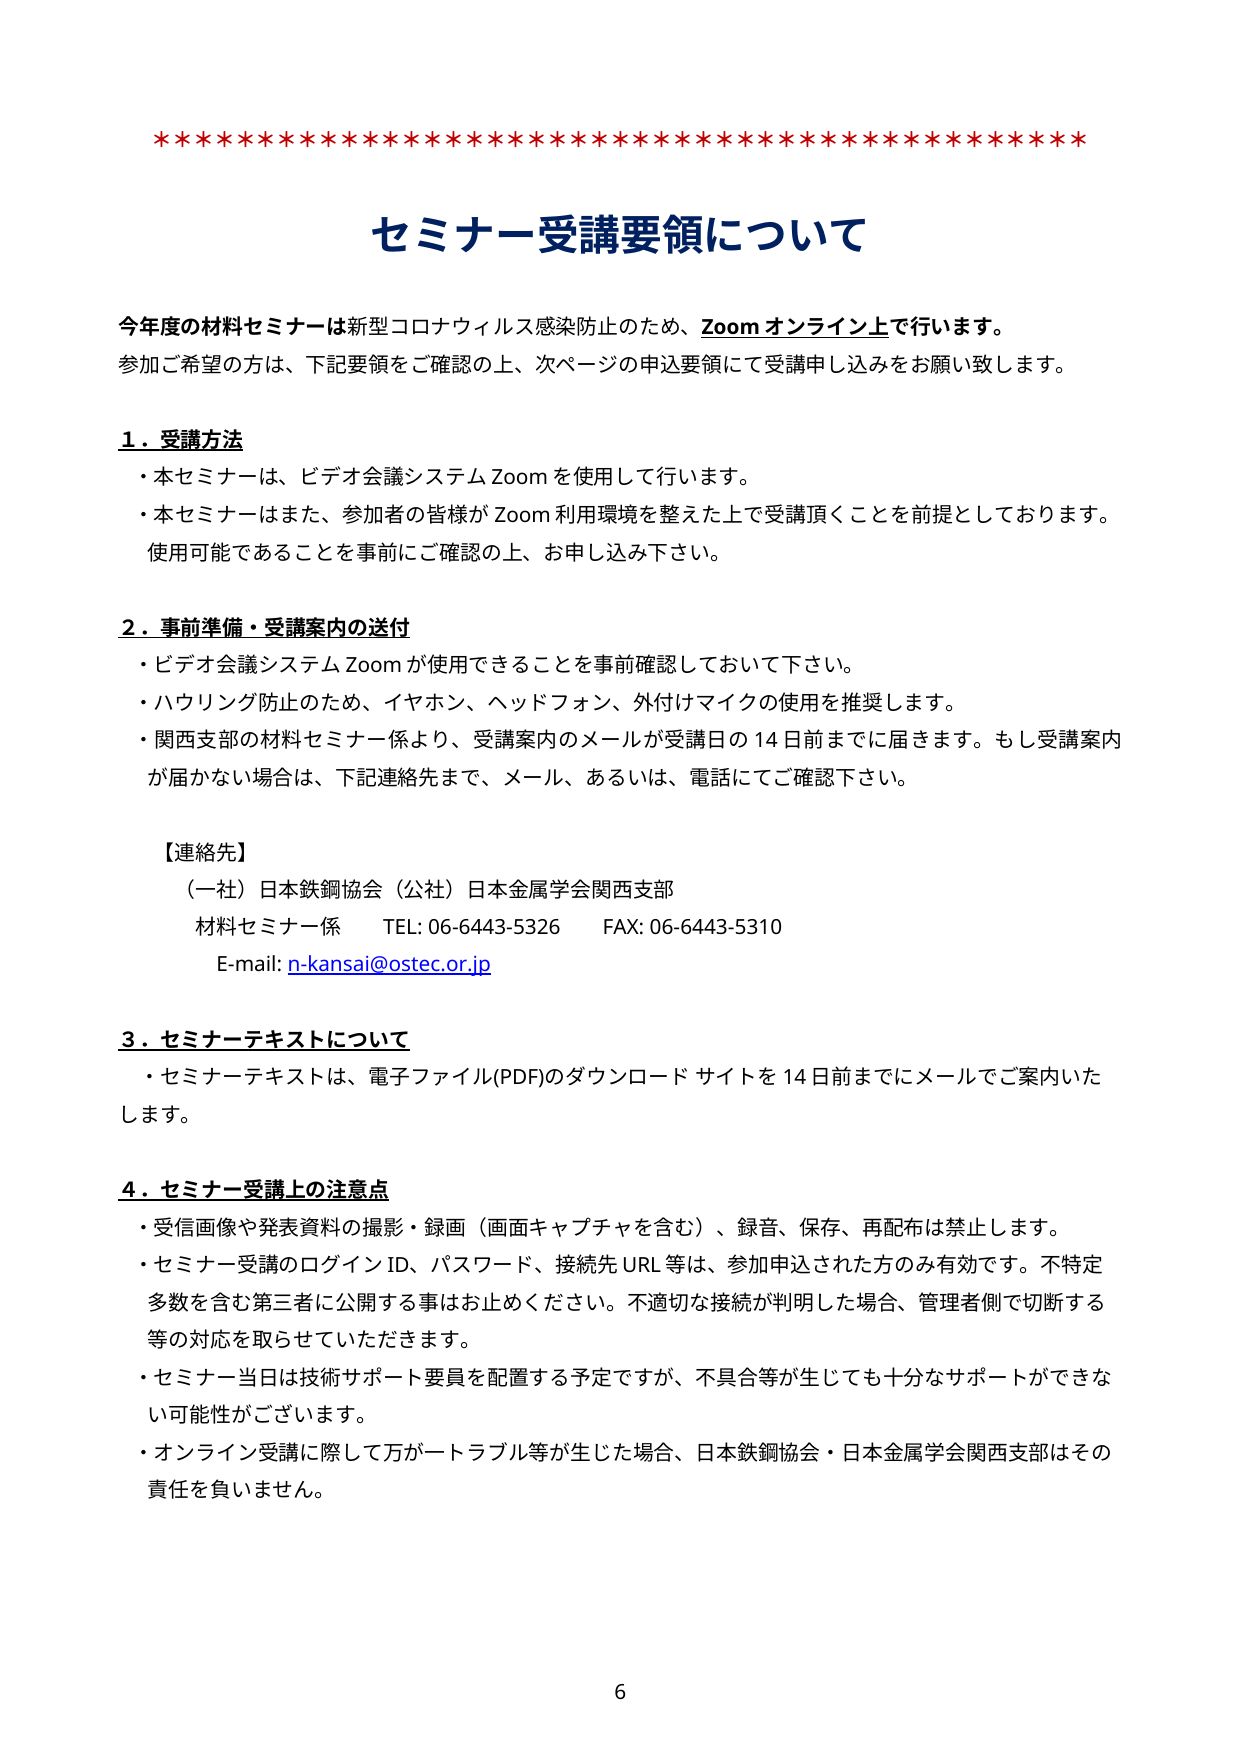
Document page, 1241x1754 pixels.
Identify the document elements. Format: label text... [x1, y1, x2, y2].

text ・ハウリング防止のため、イヤホン、ヘッドフォン、外付けマイクの使用を推奨します。 [133, 682, 1122, 719]
text ・セミナー当日は技術サポート要員を配置する予定ですが、不具合等が生じても十分なサポートができない可能性がございます。 [133, 1357, 1122, 1432]
text ・セミナー受講のログインID、パスワード、接続先URL等は、参加申込された方のみ有効です。不特定多数を含む第三者に公開する事はお止めください。不適切な接続が判明した場合、管理者側で切断する等の対応を取らせていただきます。 [133, 1244, 1122, 1357]
text ４．セミナー受講上の注意点 [118, 1169, 1122, 1207]
text 【連絡先】 [133, 832, 1122, 869]
text 今年度の材料セミナーは新型コロナウィルス感染防止のため、Zoomオンライン上で行います。 [118, 307, 1122, 344]
text ・セミナーテキストは、電子ファイル(PDF)のダウンロード サイトを14日前までにメールでご案内いたします。 [118, 1057, 1122, 1132]
text ＊＊＊＊＊＊＊＊＊＊＊＊＊＊＊＊＊＊＊＊＊＊＊＊＊＊＊＊＊＊＊＊＊＊＊＊＊＊＊＊＊＊＊＊＊ [118, 119, 1122, 157]
text ・受信画像や発表資料の撮影・録画（画面キャプチャを含む）、録音、保存、再配布は禁止します。 [133, 1207, 1122, 1244]
text ・オンライン受講に際して万が一トラブル等が生じた場合、日本鉄鋼協会・日本金属学会関西支部はその責任を負いません。 [133, 1432, 1122, 1507]
text セミナー受講要領について [118, 194, 1122, 269]
text E-mail: n-kansai@ostec.or.jp [133, 944, 1122, 982]
text 参加ご希望の方は、下記要領をご確認の上、次ページの申込要領にて受講申し込みをお願い致します。 [118, 344, 1122, 382]
text ３．セミナーテキストについて [118, 1019, 1122, 1057]
text ・関西支部の材料セミナー係より、受講案内のメールが受講日の14日前までに届きます。もし受講案内が届かない場合は、下記連絡先まで、メール、あるいは、電話にてご確認下さい。 [133, 719, 1122, 794]
text ２．事前準備・受講案内の送付 [118, 607, 1122, 644]
text ・ビデオ会議システムZoomが使用できることを事前確認しておいて下さい。 [133, 644, 1122, 682]
text ・本セミナーは、ビデオ会議システムZoomを使用して行います。 [133, 457, 1122, 494]
text （一社）日本鉄鋼協会（公社）日本金属学会関西支部 [133, 869, 1122, 907]
text １．受講方法 [118, 419, 1122, 457]
text 材料セミナー係 TEL: 06-6443-5326 FAX: 06-6443-5310 [133, 907, 1122, 944]
text ・本セミナーはまた、参加者の皆様がZoom利用環境を整えた上で受講頂くことを前提としております。使用可能であることを事前にご確認の上、お申し込み下さい。 [133, 494, 1122, 569]
